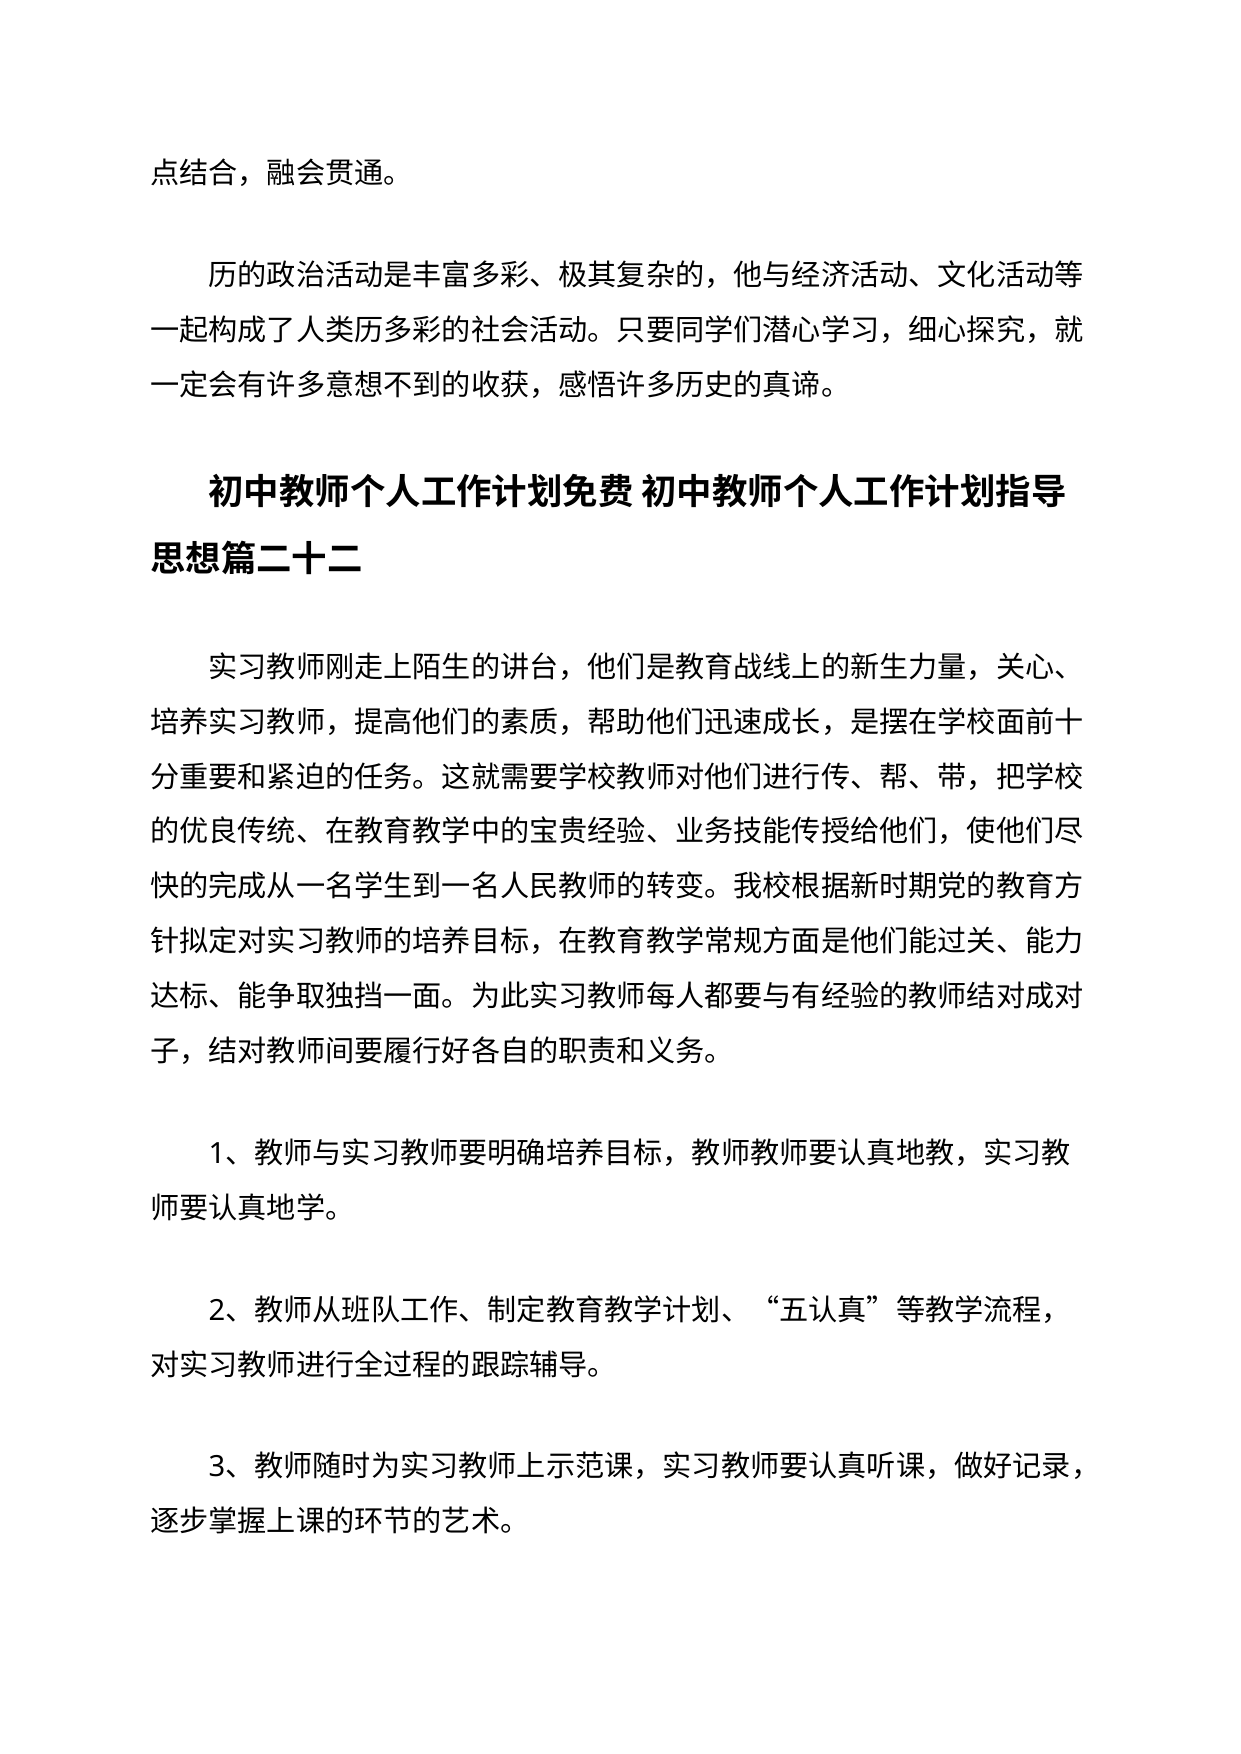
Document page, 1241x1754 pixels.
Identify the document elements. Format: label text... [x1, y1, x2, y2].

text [150, 150, 1090, 192]
text 初中教师个人工作计划免费 初中教师个人工作计划指导思想篇二十二 [150, 463, 1090, 581]
text 2、教师从班队工作、制定教育教学计划、“五认真”等教学流程，对实习教师进行全过程的跟踪辅导。 [150, 1286, 1090, 1383]
text 实习教师刚走上陌生的讲台，他们是教育战线上的新生力量，关心、培养实习教师，提高他们的素质，帮助他们迅速成长，是摆在学校面前十分重要和紧迫的任务。这就需要学校教师对他们进行传、帮、带，把学校的优良传统、在教育教学中的宝贵经验、业务技能传授给他们，使他们尽快的完成从一名学生到一名人民教师的转变。我校根据新时期党的教育方针拟定对实习教师的培养目标，在教育教学常规方面是他们能过关、能力达标、能争取独挡一面。为此实习教师每人都要与有经验的教师结对成对子，结对教师间要履行好各自的职责和义务。 [150, 643, 1090, 1070]
text 3、教师随时为实习教师上示范课，实习教师要认真听课，做好记录，逐步掌握上课的环节的艺术。 [150, 1443, 1090, 1540]
text 历的政治活动是丰富多彩、极其复杂的，他与经济活动、文化活动等一起构成了人类历多彩的社会活动。只要同学们潜心学习，细心探究，就一定会有许多意想不到的收获，感悟许多历史的真谛。 [150, 252, 1090, 404]
text 1、教师与实习教师要明确培养目标，教师教师要认真地教，实习教师要认真地学。 [150, 1129, 1090, 1227]
